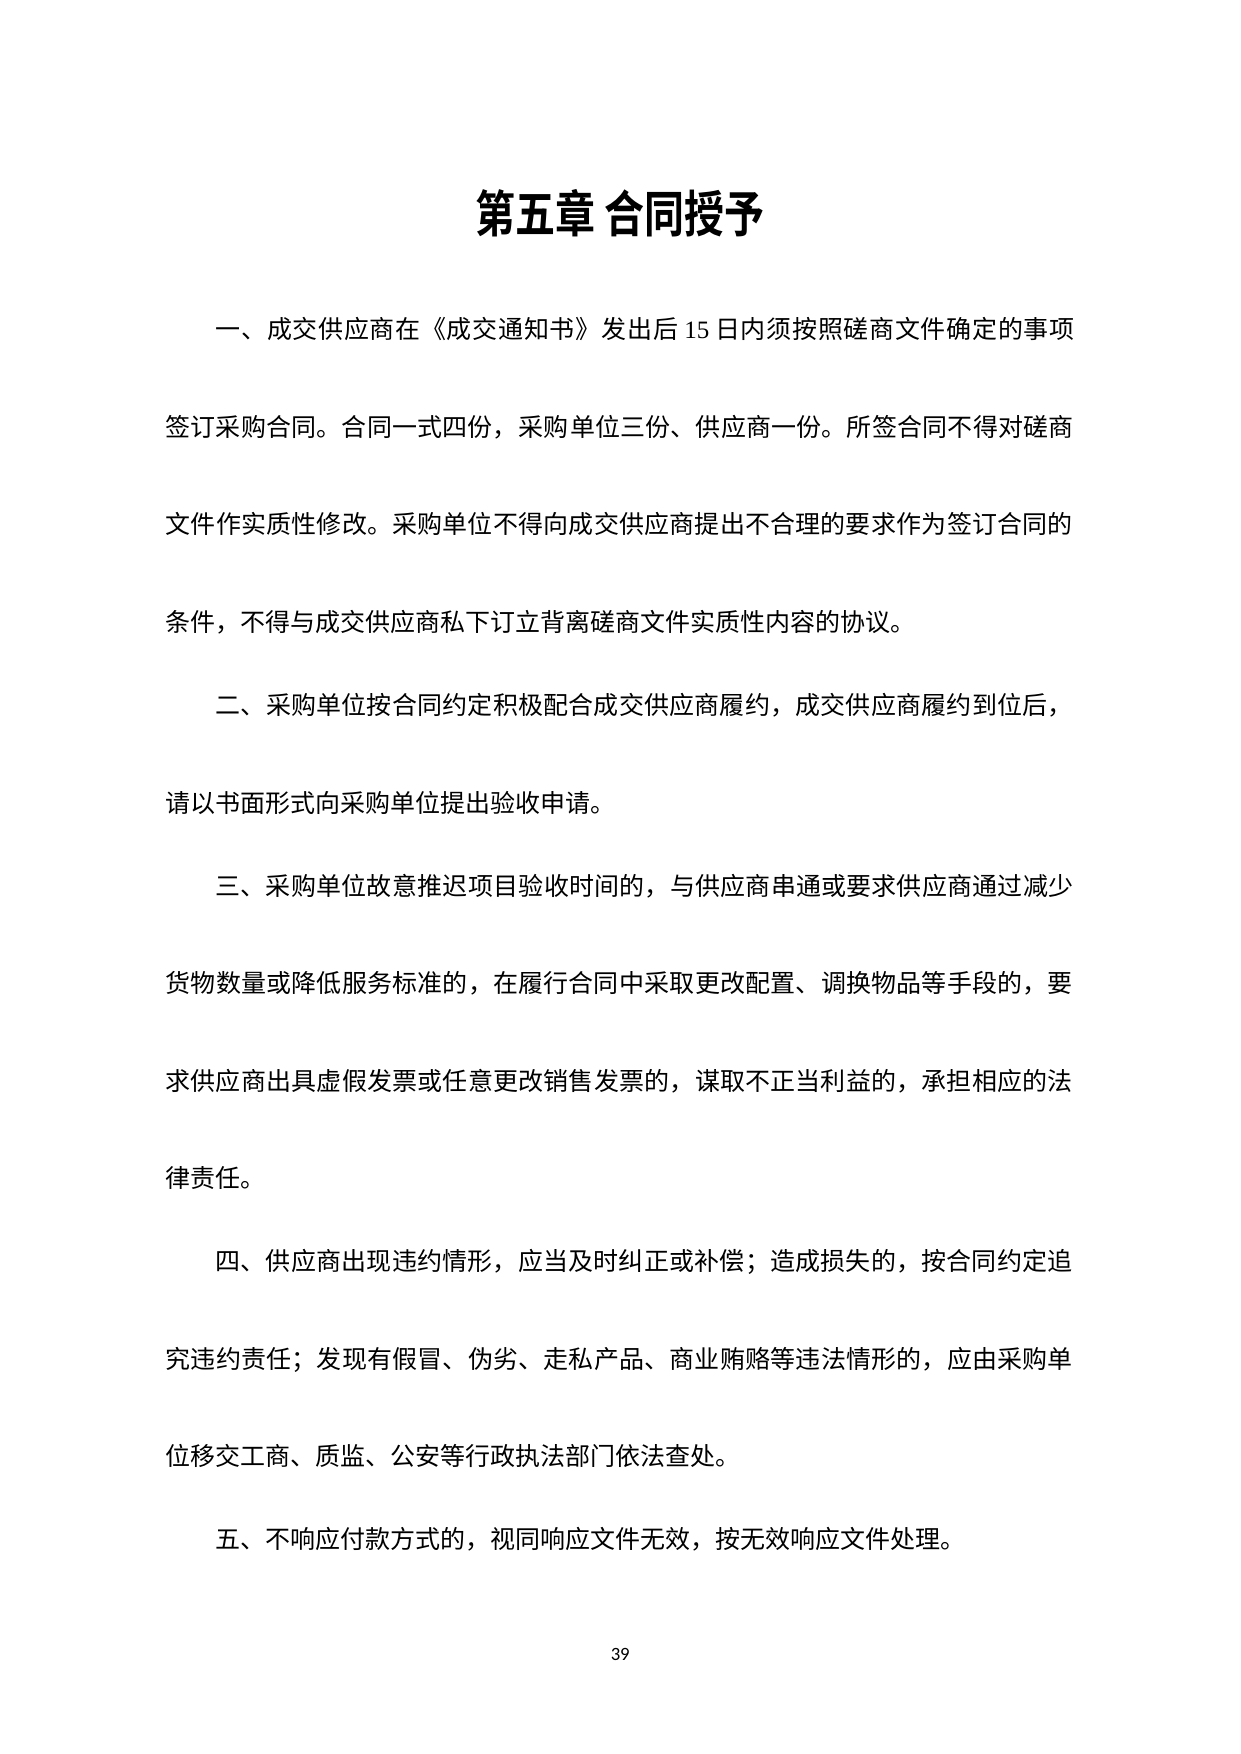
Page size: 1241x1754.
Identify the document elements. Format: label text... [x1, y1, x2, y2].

text 四、供应商出现违约情形，应当及时纠正或补偿；造成损失的，按合同约定追究违约责任；发现有假冒、伪劣、走私产品、商业贿赂等违法情形的，应由采购单位移交工商、质监、公安等行政执法部门依法查处。 [165, 1227, 1075, 1487]
text 一、成交供应商在《成交通知书》发出后15日内须按照磋商文件确定的事项签订采购合同。合同一式四份，采购单位三份、供应商一份。所签合同不得对磋商文件作实质性修改。采购单位不得向成交供应商提出不合理的要求作为签订合同的条件，不得与成交供应商私下订立背离磋商文件实质性内容的协议。 [165, 296, 1075, 653]
text 二、采购单位按合同约定积极配合成交供应商履约，成交供应商履约到位后，请以书面形式向采购单位提出验收申请。 [165, 671, 1075, 834]
text 五、不响应付款方式的，视同响应文件无效，按无效响应文件处理。 [165, 1506, 1075, 1571]
subtitle 第五章 合同授予 [165, 162, 1075, 259]
text 三、采购单位故意推迟项目验收时间的，与供应商串通或要求供应商通过减少货物数量或降低服务标准的，在履行合同中采取更改配置、调换物品等手段的，要求供应商出具虚假发票或任意更改销售发票的，谋取不正当利益的，承担相应的法律责任。 [165, 852, 1075, 1209]
